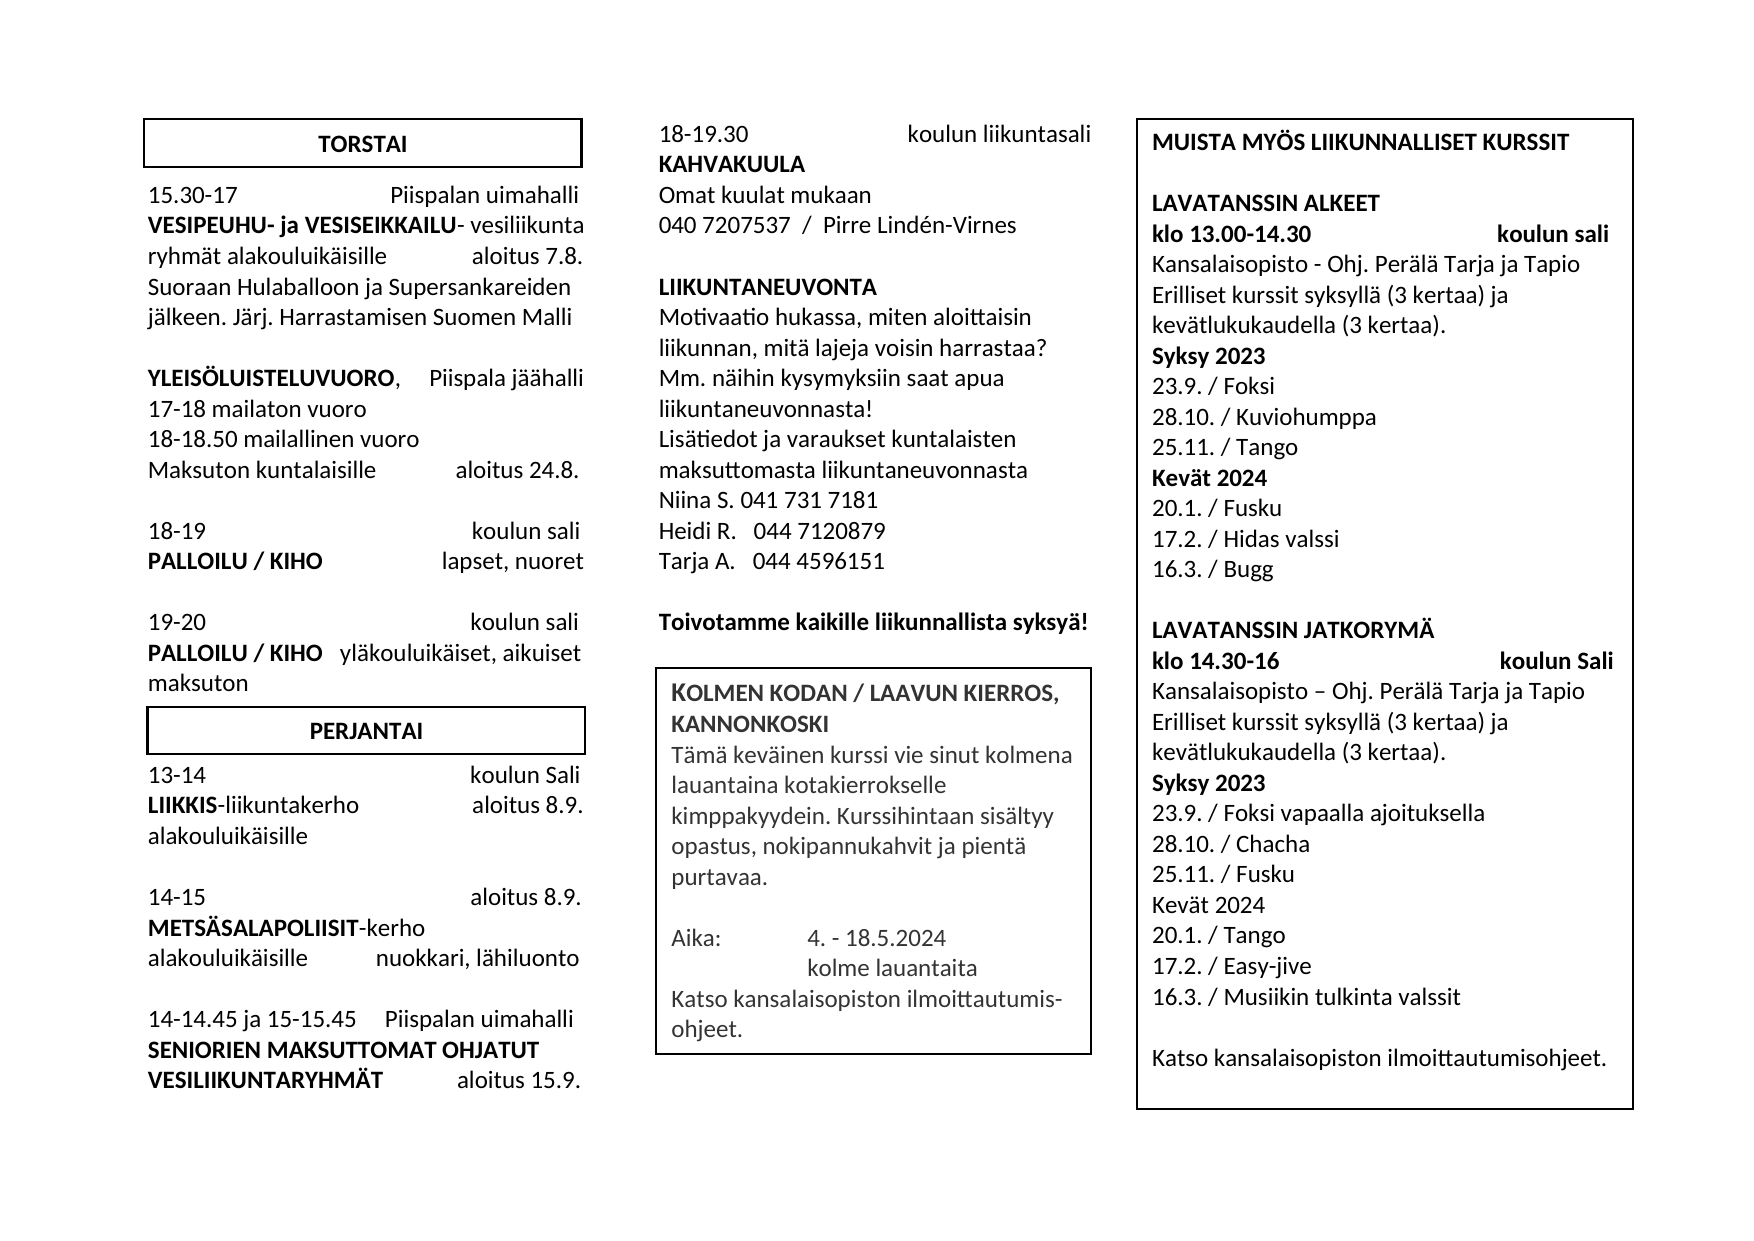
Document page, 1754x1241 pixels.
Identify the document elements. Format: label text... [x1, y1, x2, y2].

text alakouluikäisille nuokkari, lähiluonto [148, 942, 585, 973]
text PALLOILU / KIHO lapset, nuoret [148, 545, 585, 576]
text 15.30-17 Piispalan uimahalli [148, 179, 585, 210]
text VESIPEUHU- ja VESISEIKKAILU- vesiliikunta ryhmät alakouluikäisille aloitus 7.8. [148, 210, 585, 271]
text 18-19.30 koulun liikuntasali [658, 118, 1096, 149]
text 18-18.50 mailallinen vuoro [148, 423, 585, 454]
text YLEISÖLUISTELUVUORO, Piispala jäähalli [148, 362, 585, 393]
text Lisätiedot ja varaukset kuntalaisten maksuttomasta liikuntaneuvonnasta [658, 423, 1096, 484]
text Tarja A. 044 4596151 [658, 545, 1096, 576]
text 18-19 koulun sali [148, 515, 585, 545]
text 19-20 koulun sali [148, 606, 585, 637]
text 14-15 aloitus 8.9. [148, 881, 585, 912]
text maksuton [148, 667, 585, 698]
text Toivotamme kaikille liikunnallista syksyä! [658, 606, 1096, 637]
text METSÄSALAPOLIISIT-kerho [148, 912, 585, 942]
text Motivaatio hukassa, miten aloittaisin liikunnan, mitä lajeja voisin harrastaa? Mm. näihin kysymyksiin saat apua liikuntaneuvonnasta! [658, 301, 1096, 423]
text LIIKUNTANEUVONTA [658, 271, 1096, 301]
text 040 7207537 / Pirre Lindén-Virnes [658, 210, 1096, 240]
text 17-18 mailaton vuoro [148, 393, 585, 423]
text alakouluikäisille [148, 820, 585, 851]
text LIIKKIS-liikuntakerho aloitus 8.9. [148, 789, 585, 820]
text 14-14.45 ja 15-15.45 Piispalan uimahalli [148, 1003, 585, 1034]
text Omat kuulat mukaan [658, 179, 1096, 210]
text Heidi R. 044 7120879 [658, 515, 1096, 545]
text Suoraan Hulaballoon ja Supersankareiden jälkeen. Järj. Harrastamisen Suomen Malli [148, 271, 585, 332]
text Niina S. 041 731 7181 [658, 484, 1096, 515]
text KAHVAKUULA [658, 149, 1096, 179]
text PALLOILU / KIHO yläkouluikäiset, aikuiset [148, 637, 585, 667]
text SENIORIEN MAKSUTTOMAT OHJATUT VESILIIKUNTARYHMÄT aloitus 15.9. [148, 1034, 585, 1095]
text 13-14 koulun Sali [148, 759, 585, 789]
text Maksuton kuntalaisille aloitus 24.8. [148, 454, 585, 484]
